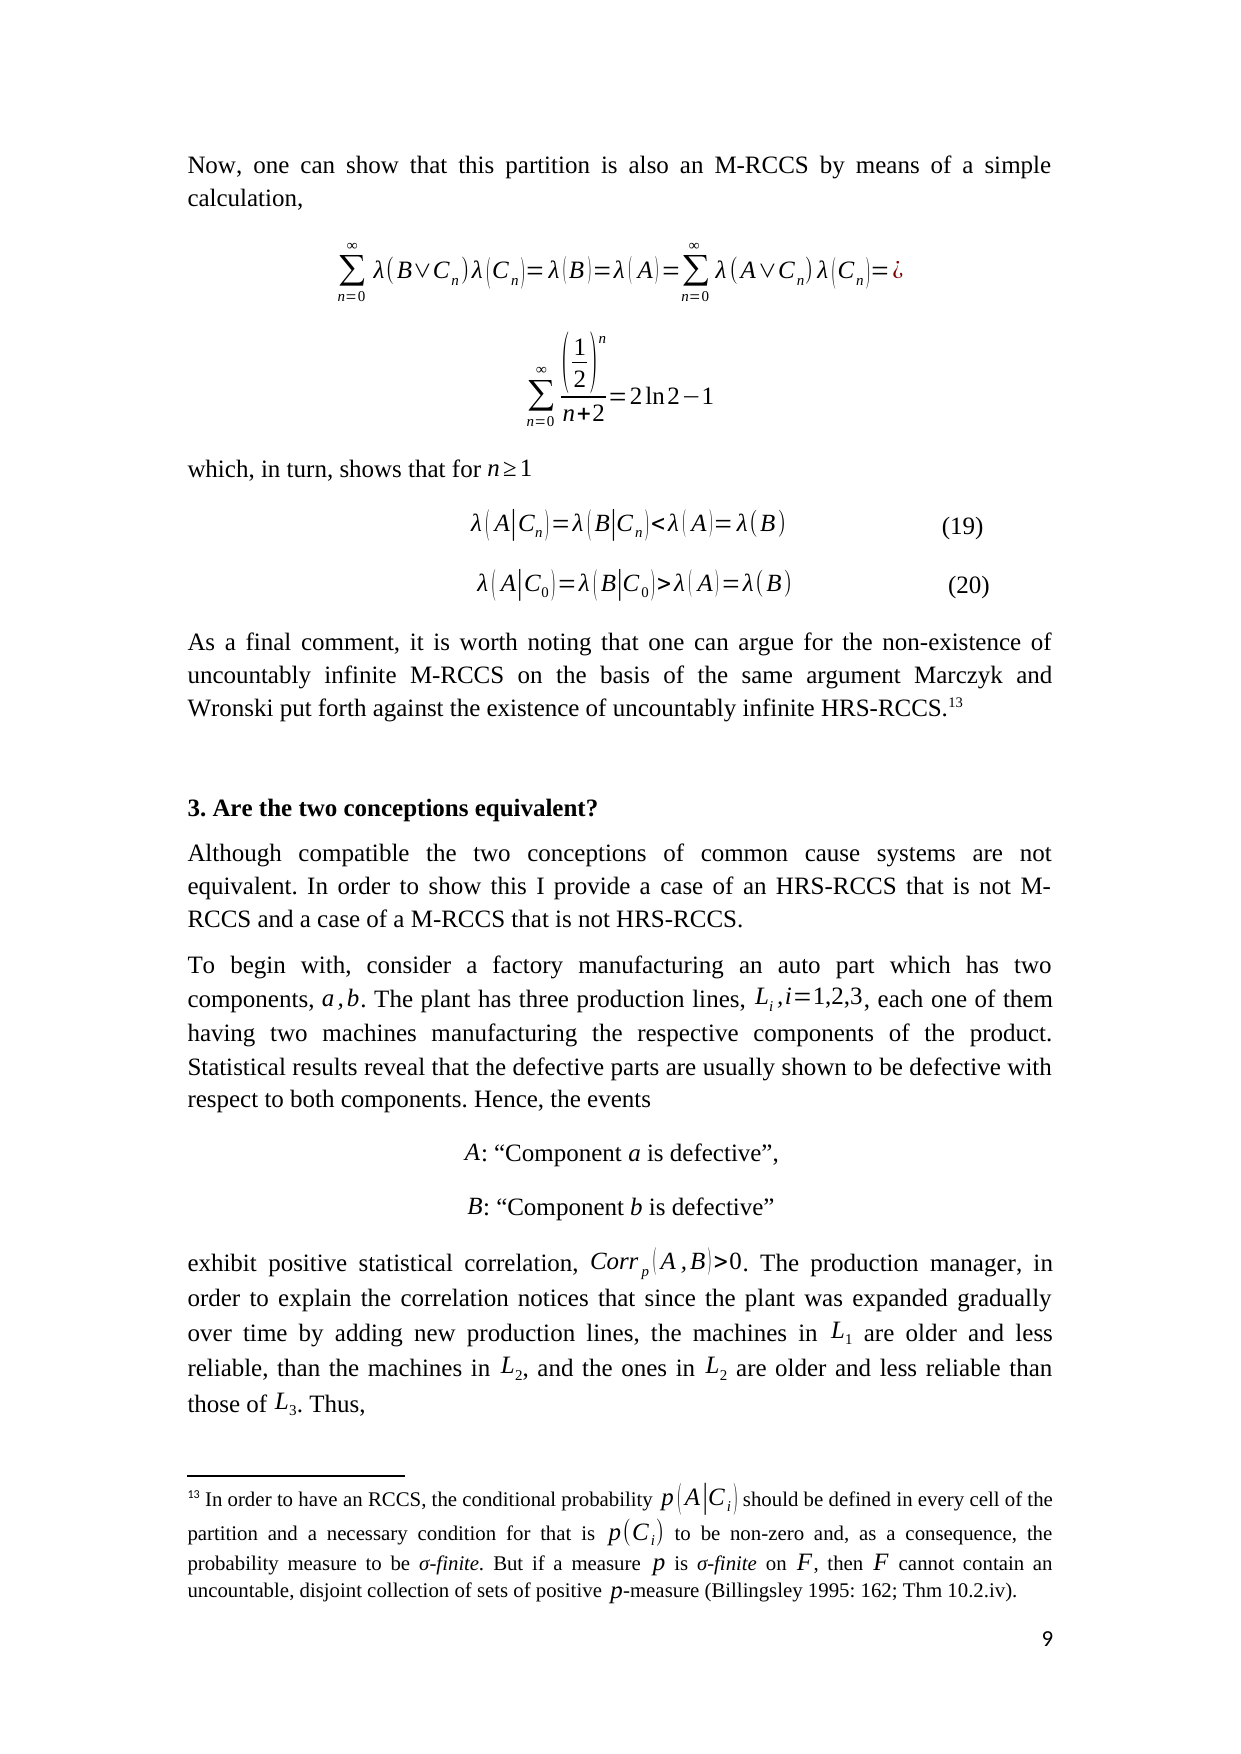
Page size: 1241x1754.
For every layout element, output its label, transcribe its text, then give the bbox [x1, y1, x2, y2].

text As a final comment, it is worth noting that one can argue for the non-existence of uncountably infinite M-RCCS on the basis of the same argument Marczyk and Wronski put forth against the existence of uncountably infinite HRS-RCCS. [187, 627, 1053, 722]
text exhibit positive statistical correlation, . The production manager, in order to explain the correlation notices that since the plant was expanded gradually over time by adding new production lines, the machines in are older and less reliable, than the machines in , and the ones in are older and less reliable than those of . Thus, [187, 1246, 1053, 1419]
text (19) [187, 508, 1053, 542]
text : “Component b is defective” [187, 1192, 1053, 1221]
text which, in turn, shows that for [187, 454, 1053, 483]
text : “Component a is defective”, [187, 1138, 1053, 1167]
text Although compatible the two conceptions of common cause systems are not equivalent. In order to show this I provide a case of an HRS-RCCS that is not M-RCCS and a case of a M-RCCS that is not HRS-RCCS. [187, 838, 1053, 933]
text (20) [187, 568, 1053, 602]
subtitle 3. Are the two conceptions equivalent? [187, 793, 1053, 822]
text To begin with, consider a factory manufacturing an auto part which has two components, . The plant has three production lines, , each one of them having two machines manufacturing the respective components of the product. Statistical results reveal that the defective parts are usually shown to be defective with respect to both components. Hence, the events [187, 950, 1053, 1113]
text Now, one can show that this partition is also an M-RCCS by means of a simple calculation, [187, 150, 1053, 212]
